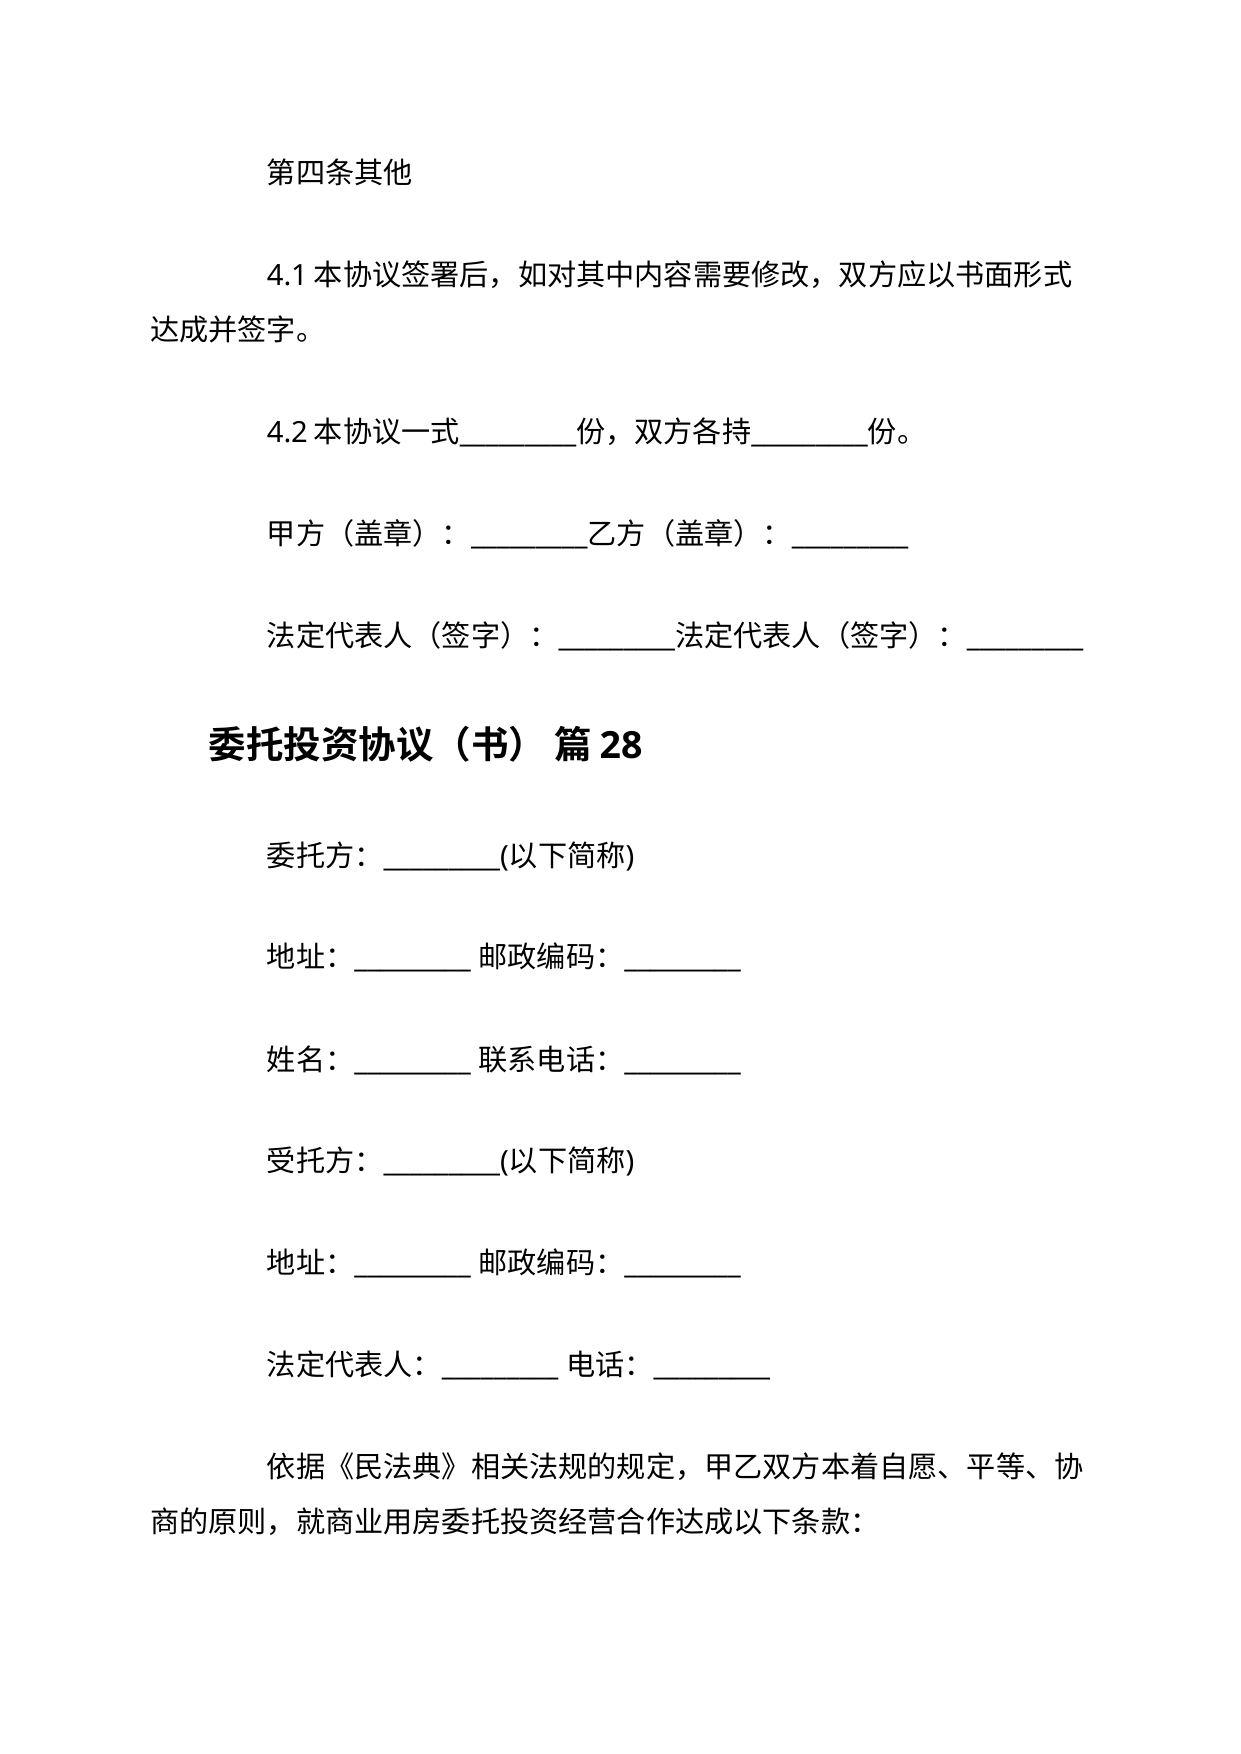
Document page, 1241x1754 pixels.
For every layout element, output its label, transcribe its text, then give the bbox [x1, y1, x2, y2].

text 地址：_________ 邮政编码：_________ [150, 934, 1090, 976]
text 受托方：_________(以下简称) [150, 1138, 1090, 1180]
text 委托方：_________(以下简称) [150, 832, 1090, 874]
text 姓名：_________ 联系电话：_________ [150, 1036, 1090, 1078]
text 地址：_________ 邮政编码：_________ [150, 1240, 1090, 1282]
text 甲方（盖章）：_________乙方（盖章）：_________ [150, 511, 1090, 553]
text 法定代表人：_________ 电话：_________ [150, 1342, 1090, 1384]
text 4.2本协议一式_________份，双方各持_________份。 [150, 408, 1090, 451]
text 法定代表人（签字）：_________法定代表人（签字）：_________ [150, 612, 1090, 655]
text 4.1本协议签署后，如对其中内容需要修改，双方应以书面形式达成并签字。 [150, 252, 1090, 349]
text 依据《民法典》相关法规的规定，甲乙双方本着自愿、平等、协商的原则，就商业用房委托投资经营合作达成以下条款： [150, 1444, 1090, 1541]
text 委托投资协议（书） 篇28 [150, 714, 1090, 769]
text 第四条其他 [150, 150, 1090, 192]
